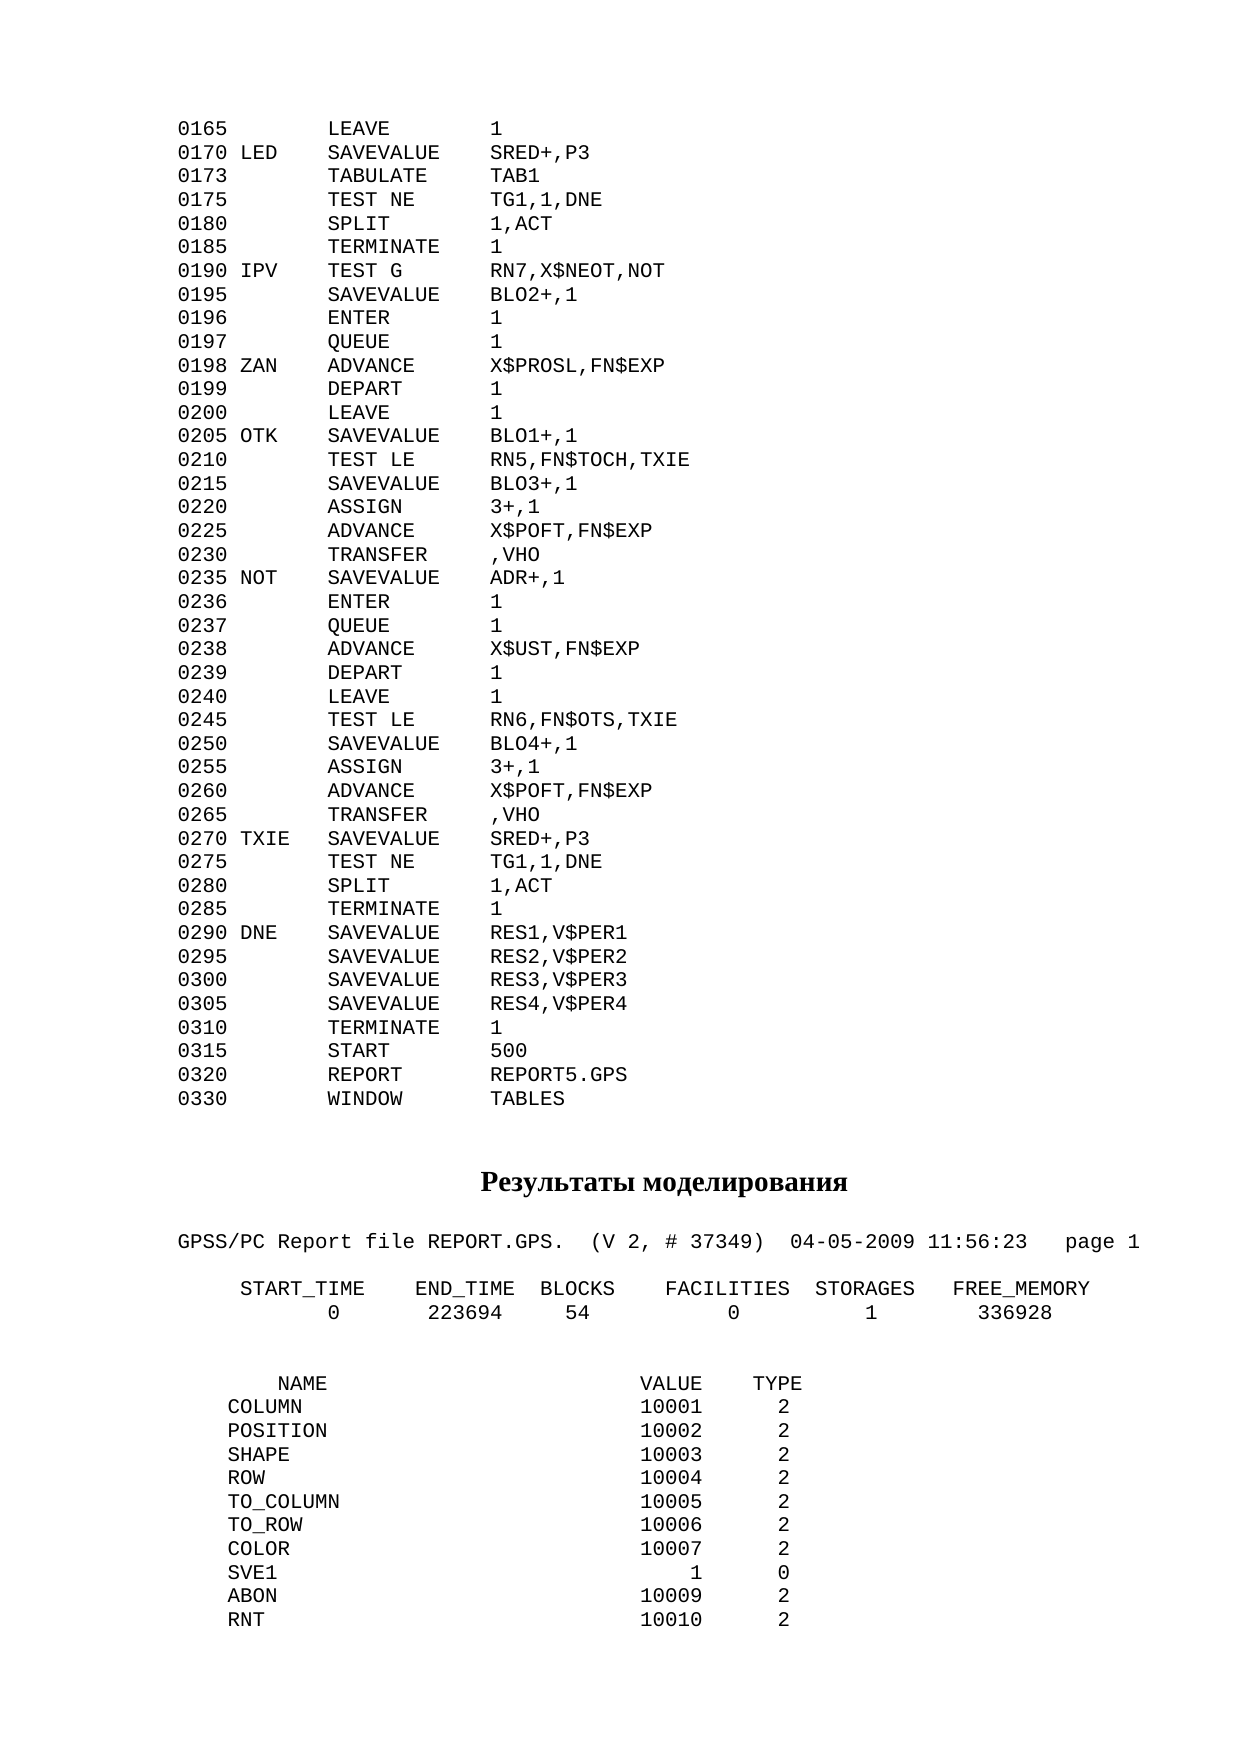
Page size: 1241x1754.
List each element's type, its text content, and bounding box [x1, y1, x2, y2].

text 0300 SAVEVALUE RES3,V$PER3 [177, 969, 1152, 993]
text 0235 NOT SAVEVALUE ADR+,1 [177, 567, 1152, 591]
text POSITION 10002 2 [177, 1420, 1152, 1443]
text 0215 SAVEVALUE BLO3+,1 [177, 473, 1152, 496]
text 0 223694 54 0 1 336928 [177, 1302, 1152, 1325]
text NAME VALUE TYPE [177, 1373, 1152, 1396]
text TO_COLUMN 10005 2 [177, 1491, 1152, 1514]
text 0225 ADVANCE X$POFT,FN$EXP [177, 520, 1152, 544]
text 0165 LEAVE 1 [177, 118, 1152, 142]
text 0275 TEST NE TG1,1,DNE [177, 851, 1152, 875]
text 0220 ASSIGN 3+,1 [177, 496, 1152, 520]
text 0185 TERMINATE 1 [177, 236, 1152, 260]
text 0305 SAVEVALUE RES4,V$PER4 [177, 993, 1152, 1017]
text 0199 DEPART 1 [177, 378, 1152, 402]
text 0245 TEST LE RN6,FN$OTS,TXIE [177, 709, 1152, 733]
text TO_ROW 10006 2 [177, 1514, 1152, 1538]
text 0285 TERMINATE 1 [177, 898, 1152, 922]
text 0260 ADVANCE X$POFT,FN$EXP [177, 780, 1152, 804]
text 0310 TERMINATE 1 [177, 1017, 1152, 1040]
text 0239 DEPART 1 [177, 662, 1152, 686]
text 0210 TEST LE RN5,FN$TOCH,TXIE [177, 449, 1152, 473]
text RNT 10010 2 [177, 1609, 1152, 1633]
text ROW 10004 2 [177, 1467, 1152, 1491]
text 0175 TEST NE TG1,1,DNE [177, 189, 1152, 213]
text 0173 TABULATE TAB1 [177, 165, 1152, 189]
text 0238 ADVANCE X$UST,FN$EXP [177, 638, 1152, 662]
text GPSS/PC Report file REPORT.GPS. (V 2, # 37349) 04-05-2009 11:56:23 page 1 [177, 1231, 1152, 1254]
text 0198 ZAN ADVANCE X$PROSL,FN$EXP [177, 354, 1152, 378]
text 0236 ENTER 1 [177, 591, 1152, 615]
text COLOR 10007 2 [177, 1538, 1152, 1562]
text 0200 LEAVE 1 [177, 402, 1152, 426]
text 0315 START 500 [177, 1040, 1152, 1064]
text 0295 SAVEVALUE RES2,V$PER2 [177, 946, 1152, 969]
text 0230 TRANSFER ,VHO [177, 544, 1152, 567]
text 0255 ASSIGN 3+,1 [177, 757, 1152, 780]
text 0270 TXIE SAVEVALUE SRED+,P3 [177, 827, 1152, 851]
text START_TIME END_TIME BLOCKS FACILITIES STORAGES FREE_MEMORY [177, 1278, 1152, 1302]
text 0280 SPLIT 1,ACT [177, 875, 1152, 898]
text 0195 SAVEVALUE BLO2+,1 [177, 284, 1152, 307]
text 0205 OTK SAVEVALUE BLO1+,1 [177, 426, 1152, 449]
text 0240 LEAVE 1 [177, 686, 1152, 709]
text 0170 LED SAVEVALUE SRED+,P3 [177, 142, 1152, 165]
text 0190 IPV TEST G RN7,X$NEOT,NOT [177, 260, 1152, 284]
text 0197 QUEUE 1 [177, 331, 1152, 354]
text ABON 10009 2 [177, 1585, 1152, 1609]
text 0237 QUEUE 1 [177, 615, 1152, 638]
text 0265 TRANSFER ,VHO [177, 804, 1152, 827]
text 0250 SAVEVALUE BLO4+,1 [177, 733, 1152, 757]
text 0290 DNE SAVEVALUE RES1,V$PER1 [177, 922, 1152, 946]
text 0196 ENTER 1 [177, 307, 1152, 331]
text SHAPE 10003 2 [177, 1443, 1152, 1467]
text 0320 REPORT REPORT5.GPS [177, 1064, 1152, 1088]
text 0180 SPLIT 1,ACT [177, 213, 1152, 236]
text SVE1 1 0 [177, 1562, 1152, 1585]
text 0330 WINDOW TABLES [177, 1088, 1152, 1111]
text Результаты моделирования [177, 1164, 1152, 1197]
text COLUMN 10001 2 [177, 1396, 1152, 1420]
